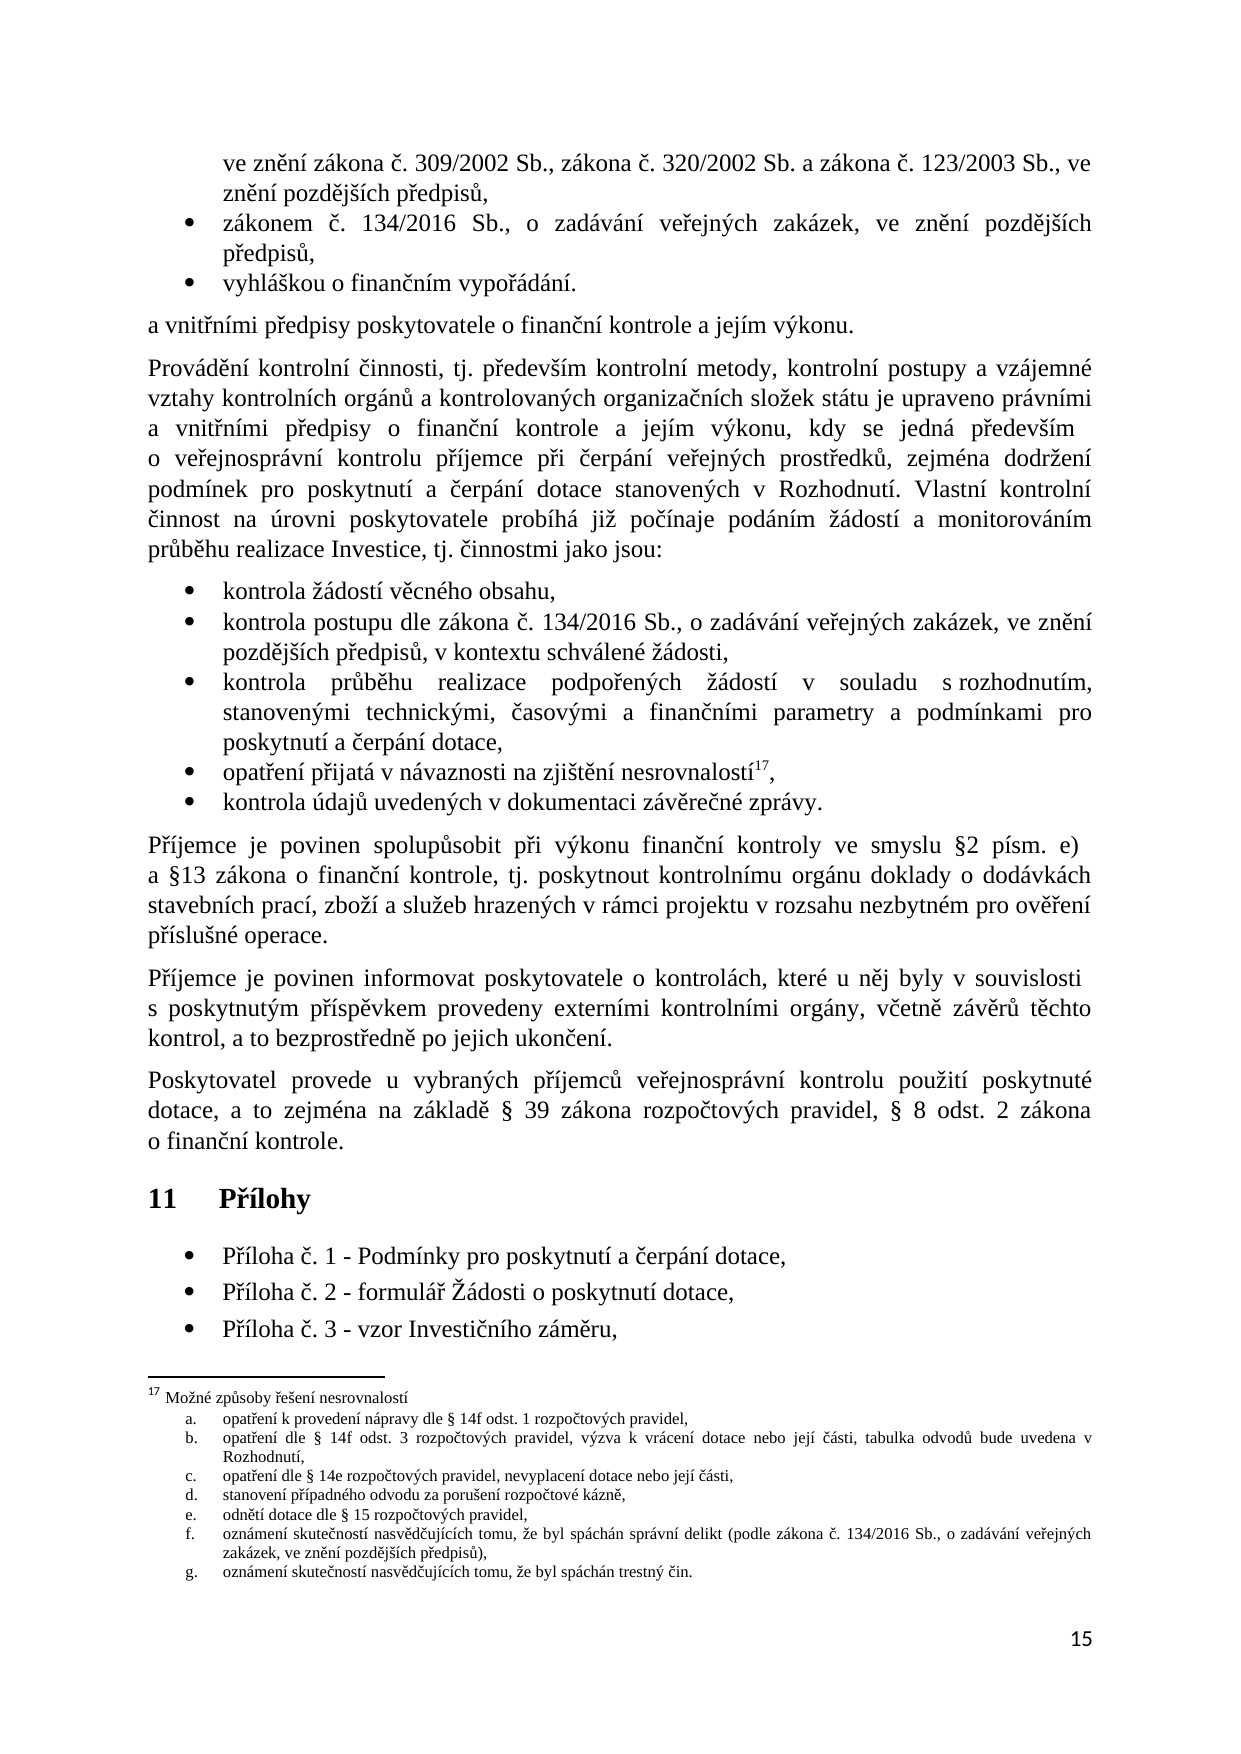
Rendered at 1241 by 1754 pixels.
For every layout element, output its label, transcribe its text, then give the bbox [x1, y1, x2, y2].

list Příloha č. 3 - vzor Investičního záměru, [185, 1314, 1093, 1342]
list zákonem č. 134/2016 Sb., o zadávání veřejných zakázek, ve znění pozdějších předpisů, [185, 208, 1093, 267]
text a vnitřními předpisy poskytovatele o finanční kontrole a jejím výkonu. [148, 311, 1093, 339]
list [185, 148, 1093, 206]
text Příjemce je povinen spolupůsobit při výkonu finanční kontroly ve smyslu §2 písm. e) a §13 zákona o finanční kontrole, tj. poskytnout kontrolnímu orgánu doklady o dodávkách stavebních prací, zboží a služeb hrazených v rámci projektu v rozsahu nezbytném pro ověření příslušné operace. [148, 830, 1093, 949]
list kontrola údajů uvedených v dokumentaci závěrečné zprávy. [185, 787, 1093, 816]
list Příloha č. 2 - formulář Žádosti o poskytnutí dotace, [185, 1277, 1093, 1306]
list vyhláškou o finančním vypořádání. [185, 268, 1093, 297]
list kontrola postupu dle zákona č. 134/2016 Sb., o zadávání veřejných zakázek, ve znění pozdějších předpisů, v kontextu schválené žádosti, [185, 607, 1093, 665]
text Poskytovatel provede u vybraných příjemců veřejnosprávní kontrolu použití poskytnuté dotace, a to zejména na základě § 39 zákona rozpočtových pravidel, § 8 odst. 2 zákona o finanční kontrole. [148, 1066, 1093, 1154]
list Příloha č. 1 - Podmínky pro poskytnutí a čerpání dotace, [185, 1241, 1093, 1270]
list kontrola žádostí věcného obsahu, [185, 576, 1093, 605]
text Provádění kontrolní činnosti, tj. především kontrolní metody, kontrolní postupy a vzájemné vztahy kontrolních orgánů a kontrolovaných organizačních složek státu je upraveno právními a vnitřními předpisy o finanční kontrole a jejím výkonu, kdy se jedná především o veřejnosprávní kontrolu příjemce při čerpání veřejných prostředků, zejména dodržení podmínek pro poskytnutí a čerpání dotace stanovených v Rozhodnutí. Vlastní kontrolní činnost na úrovni poskytovatele probíhá již počínaje podáním žádostí a monitorováním průběhu realizace Investice, tj. činnostmi jako jsou: [148, 353, 1093, 563]
subtitle Přílohy [148, 1181, 1093, 1214]
text Příjemce je povinen informovat poskytovatele o kontrolách, které u něj byly v souvislosti s poskytnutým příspěvkem provedeny externími kontrolními orgány, včetně závěrů těchto kontrol, a to bezprostředně po jejich ukončení. [148, 963, 1093, 1052]
list kontrola průběhu realizace podpořených žádostí v souladu s rozhodnutím, stanovenými technickými, časovými a finančními parametry a podmínkami pro poskytnutí a čerpání dotace, [185, 667, 1093, 756]
list opatření přijatá v návaznosti na zjištění nesrovnalostí, [185, 757, 1093, 786]
